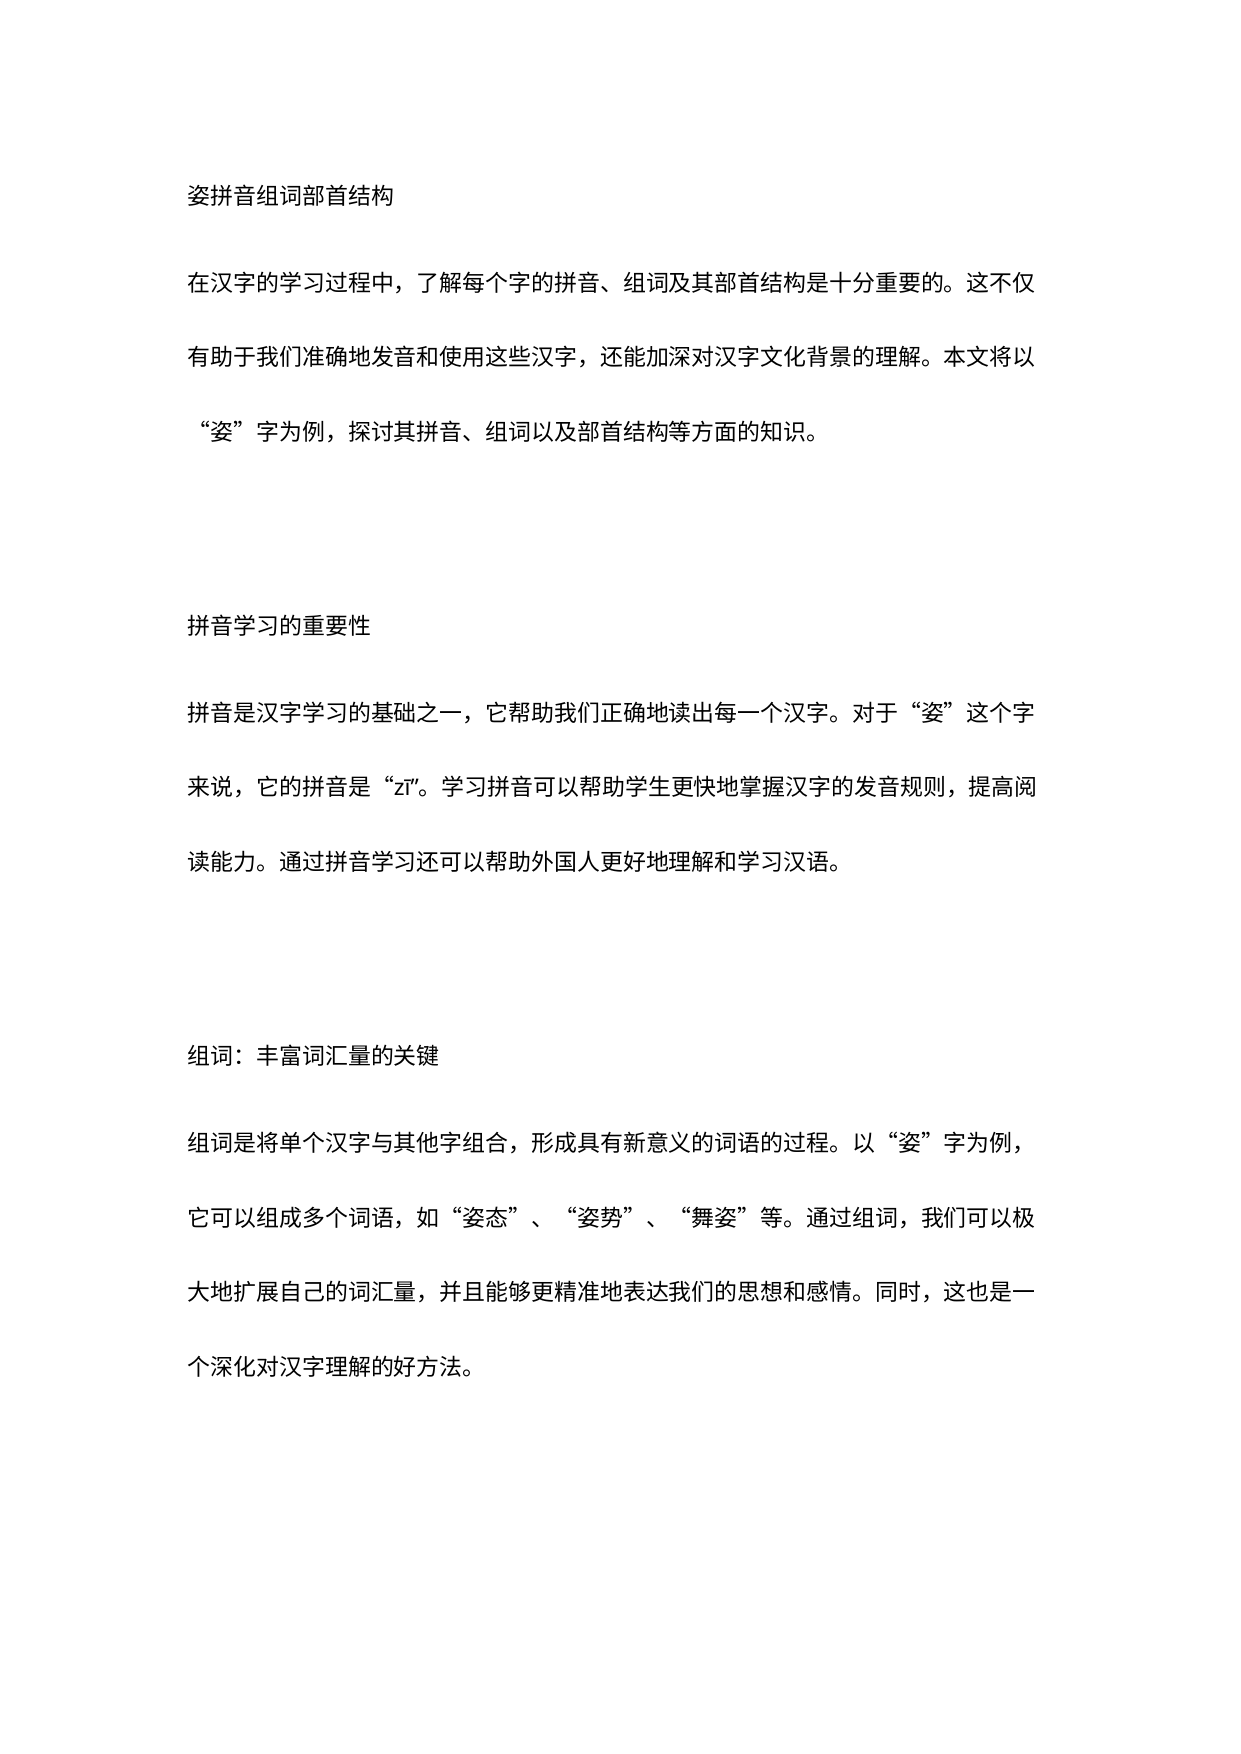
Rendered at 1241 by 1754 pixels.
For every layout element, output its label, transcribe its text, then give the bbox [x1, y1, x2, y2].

text 组词：丰富词汇量的关键 [187, 1022, 1053, 1087]
text 拼音学习的重要性 [187, 592, 1053, 657]
text 在汉字的学习过程中，了解每个字的拼音、组词及其部首结构是十分重要的。这不仅有助于我们准确地发音和使用这些汉字，还能加深对汉字文化背景的理解。本文将以“姿”字为例，探讨其拼音、组词以及部首结构等方面的知识。 [187, 248, 1053, 463]
text 拼音是汉字学习的基础之一，它帮助我们正确地读出每一个汉字。对于“姿”这个字来说，它的拼音是“zī”。学习拼音可以帮助学生更快地掌握汉字的发音规则，提高阅读能力。通过拼音学习还可以帮助外国人更好地理解和学习汉语。 [187, 679, 1053, 893]
text 组词是将单个汉字与其他字组合，形成具有新意义的词语的过程。以“姿”字为例，它可以组成多个词语，如“姿态”、“姿势”、“舞姿”等。通过组词，我们可以极大地扩展自己的词汇量，并且能够更精准地表达我们的思想和感情。同时，这也是一个深化对汉字理解的好方法。 [187, 1109, 1053, 1398]
text 姿拼音组词部首结构 [187, 162, 1053, 227]
